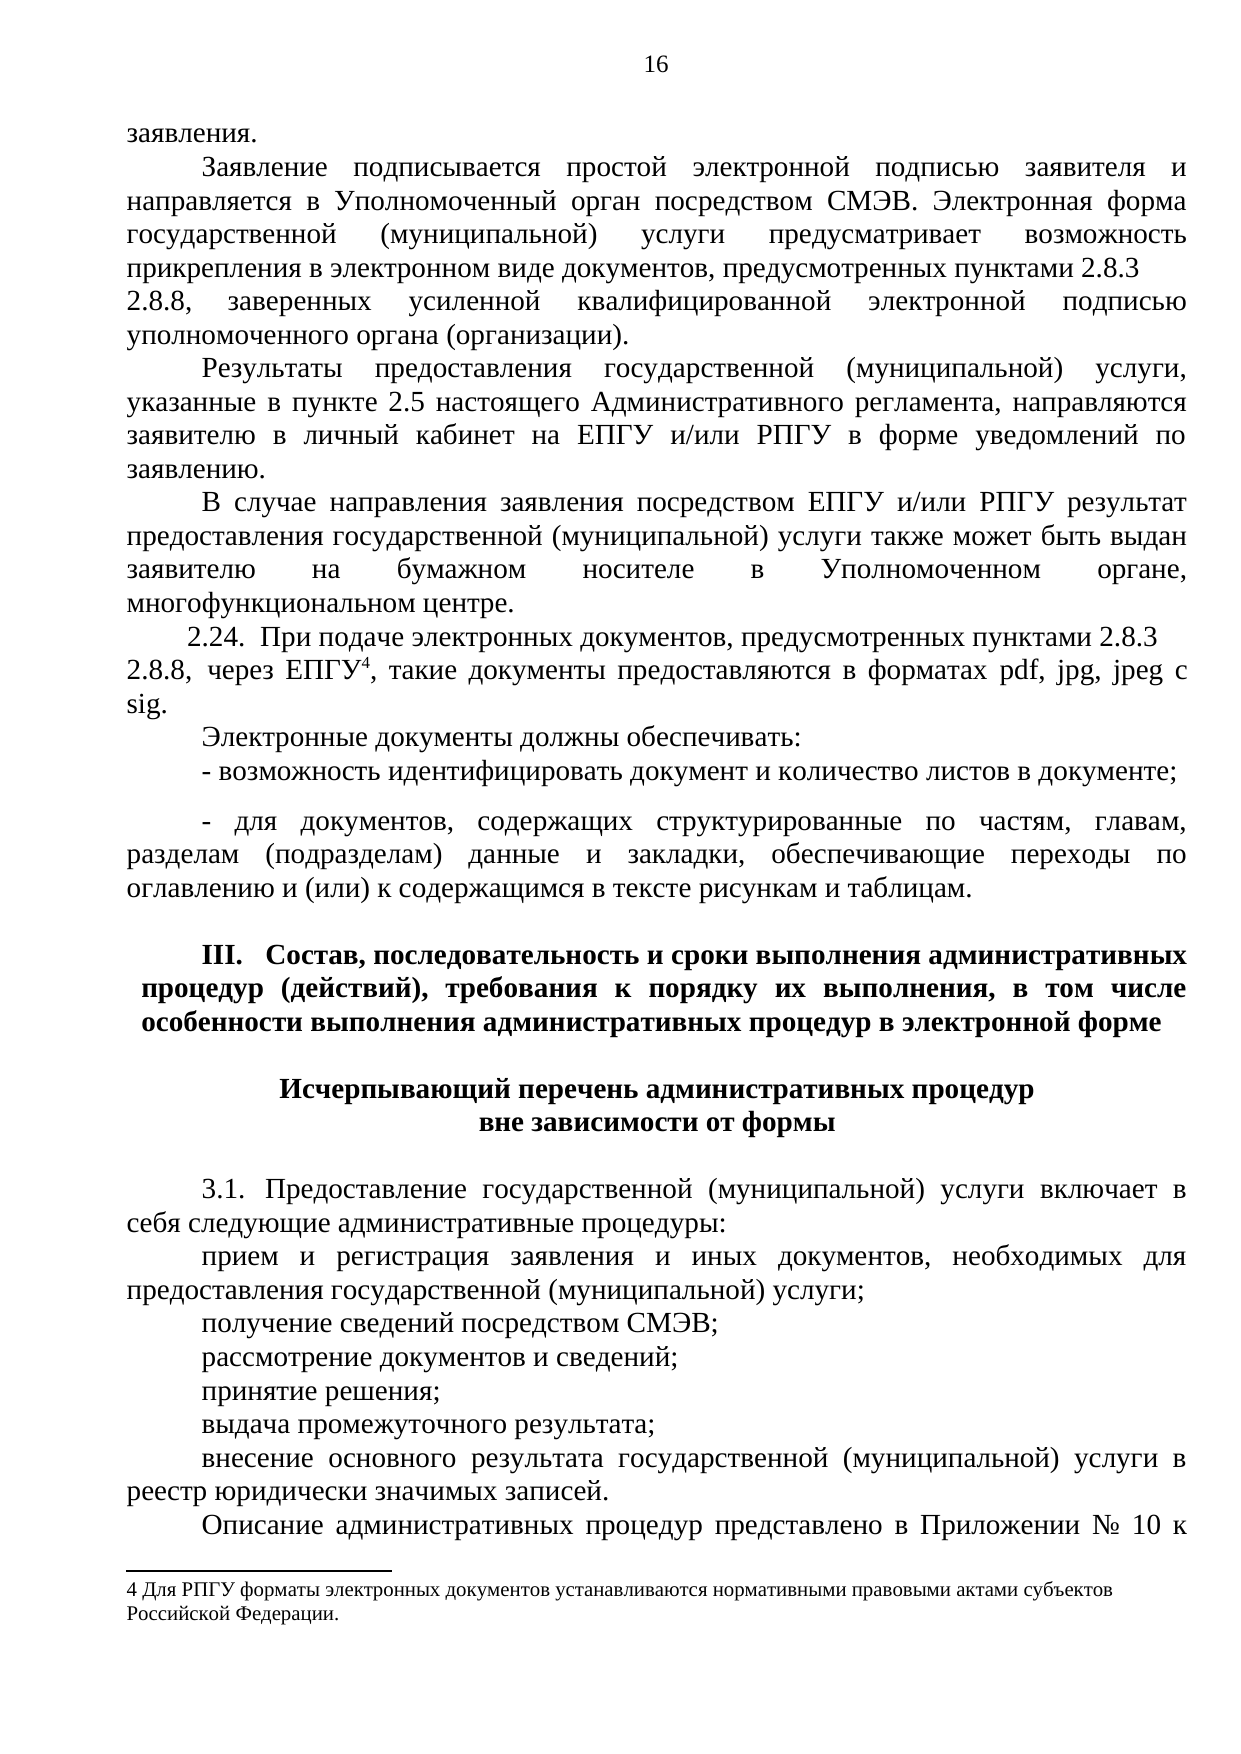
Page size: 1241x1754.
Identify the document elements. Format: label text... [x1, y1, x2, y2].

text получение сведений посредством СМЭВ; [126, 1306, 1187, 1339]
text внесение основного результата государственной (муниципальной) услуги в реестр юридически значимых записей. [126, 1440, 1187, 1507]
text принятие решения; [126, 1373, 1187, 1406]
text выдача промежуточного результата; [126, 1406, 1187, 1440]
list заверенных усиленной квалифицированной электронной подписью уполномоченного органа (организации). [126, 283, 1187, 350]
list При подаче электронных документов, предусмотренных пунктами 2.8.3 [126, 619, 1187, 652]
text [126, 116, 1187, 149]
list Предоставление государственной (муниципальной) услуги включает в себя следующие административные процедуры: [126, 1171, 1187, 1238]
list через ЕПГУ, такие документы предоставляются в форматах pdf, jpg, jpeg с sig. [126, 652, 1187, 719]
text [126, 1507, 1187, 1540]
text Заявление подписывается простой электронной подписью заявителя и направляется в Уполномоченный орган посредством СМЭВ. Электронная форма государственной (муниципальной) услуги предусматривает возможность прикрепления в электронном виде документов, предусмотренных пунктами 2.8.3 [126, 149, 1187, 283]
text В случае направления заявления посредством ЕПГУ и/или РПГУ результат предоставления государственной (муниципальной) услуги также может быть выдан заявителю на бумажном носителе в Уполномоченном органе, многофункциональном центре. [126, 484, 1187, 619]
text Исчерпывающий перечень административных процедур вне зависимости от формы [126, 1071, 1187, 1138]
list Состав, последовательность и сроки выполнения административных процедур (действий), требования к порядку их выполнения, в том числе особенности выполнения административных процедур в электронной форме [141, 937, 1187, 1038]
text - для документов, содержащих структурированные по частям, главам, разделам (подразделам) данные и закладки, обеспечивающие переходы по оглавлению и (или) к содержащимся в тексте рисункам и таблицам. [126, 803, 1187, 904]
text Результаты предоставления государственной (муниципальной) услуги, указанные в пункте 2.5 настоящего Административного регламента, направляются заявителю в личный кабинет на ЕПГУ и/или РПГУ в форме уведомлений по заявлению. [126, 350, 1187, 484]
text Электронные документы должны обеспечивать: [126, 719, 1187, 753]
text - возможность идентифицировать документ и количество листов в документе; [126, 753, 1187, 786]
text рассмотрение документов и сведений; [126, 1339, 1187, 1373]
text прием и регистрация заявления и иных документов, необходимых для предоставления государственной (муниципальной) услуги; [126, 1238, 1187, 1306]
